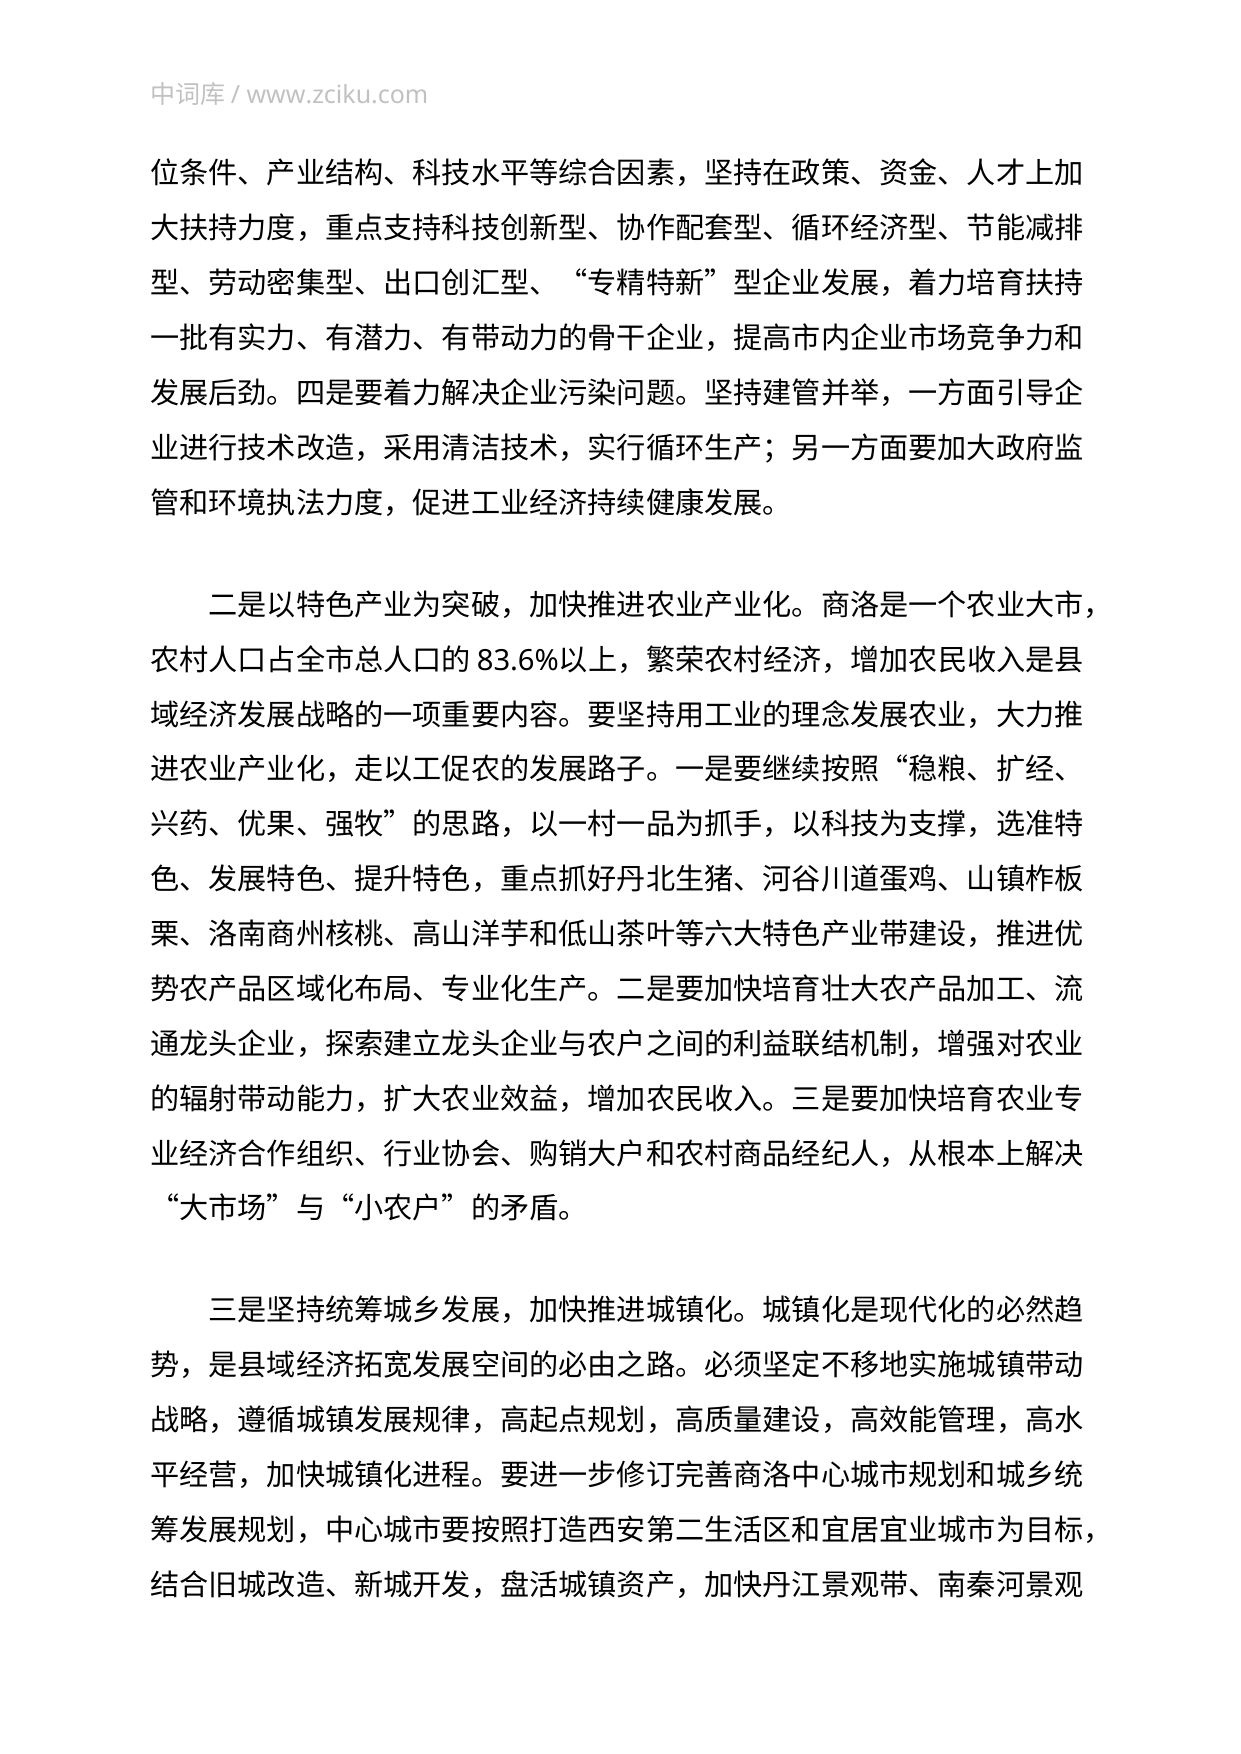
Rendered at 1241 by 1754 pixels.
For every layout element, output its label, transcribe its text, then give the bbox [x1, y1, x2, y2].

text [150, 150, 1090, 522]
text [150, 1287, 1090, 1604]
text 二是以特色产业为突破，加快推进农业产业化。商洛是一个农业大市，农村人口占全市总人口的83.6%以上，繁荣农村经济，增加农民收入是县域经济发展战略的一项重要内容。要坚持用工业的理念发展农业，大力推进农业产业化，走以工促农的发展路子。一是要继续按照“稳粮、扩经、兴药、优果、强牧”的思路，以一村一品为抓手，以科技为支撑，选准特色、发展特色、提升特色，重点抓好丹北生猪、河谷川道蛋鸡、山镇柞板栗、洛南商州核桃、高山洋芋和低山茶叶等六大特色产业带建设，推进优势农产品区域化布局、专业化生产。二是要加快培育壮大农产品加工、流通龙头企业，探索建立龙头企业与农户之间的利益联结机制，增强对农业的辐射带动能力，扩大农业效益，增加农民收入。三是要加快培育农业专业经济合作组织、行业协会、购销大户和农村商品经纪人，从根本上解决“大市场”与“小农户”的矛盾。 [150, 581, 1090, 1227]
